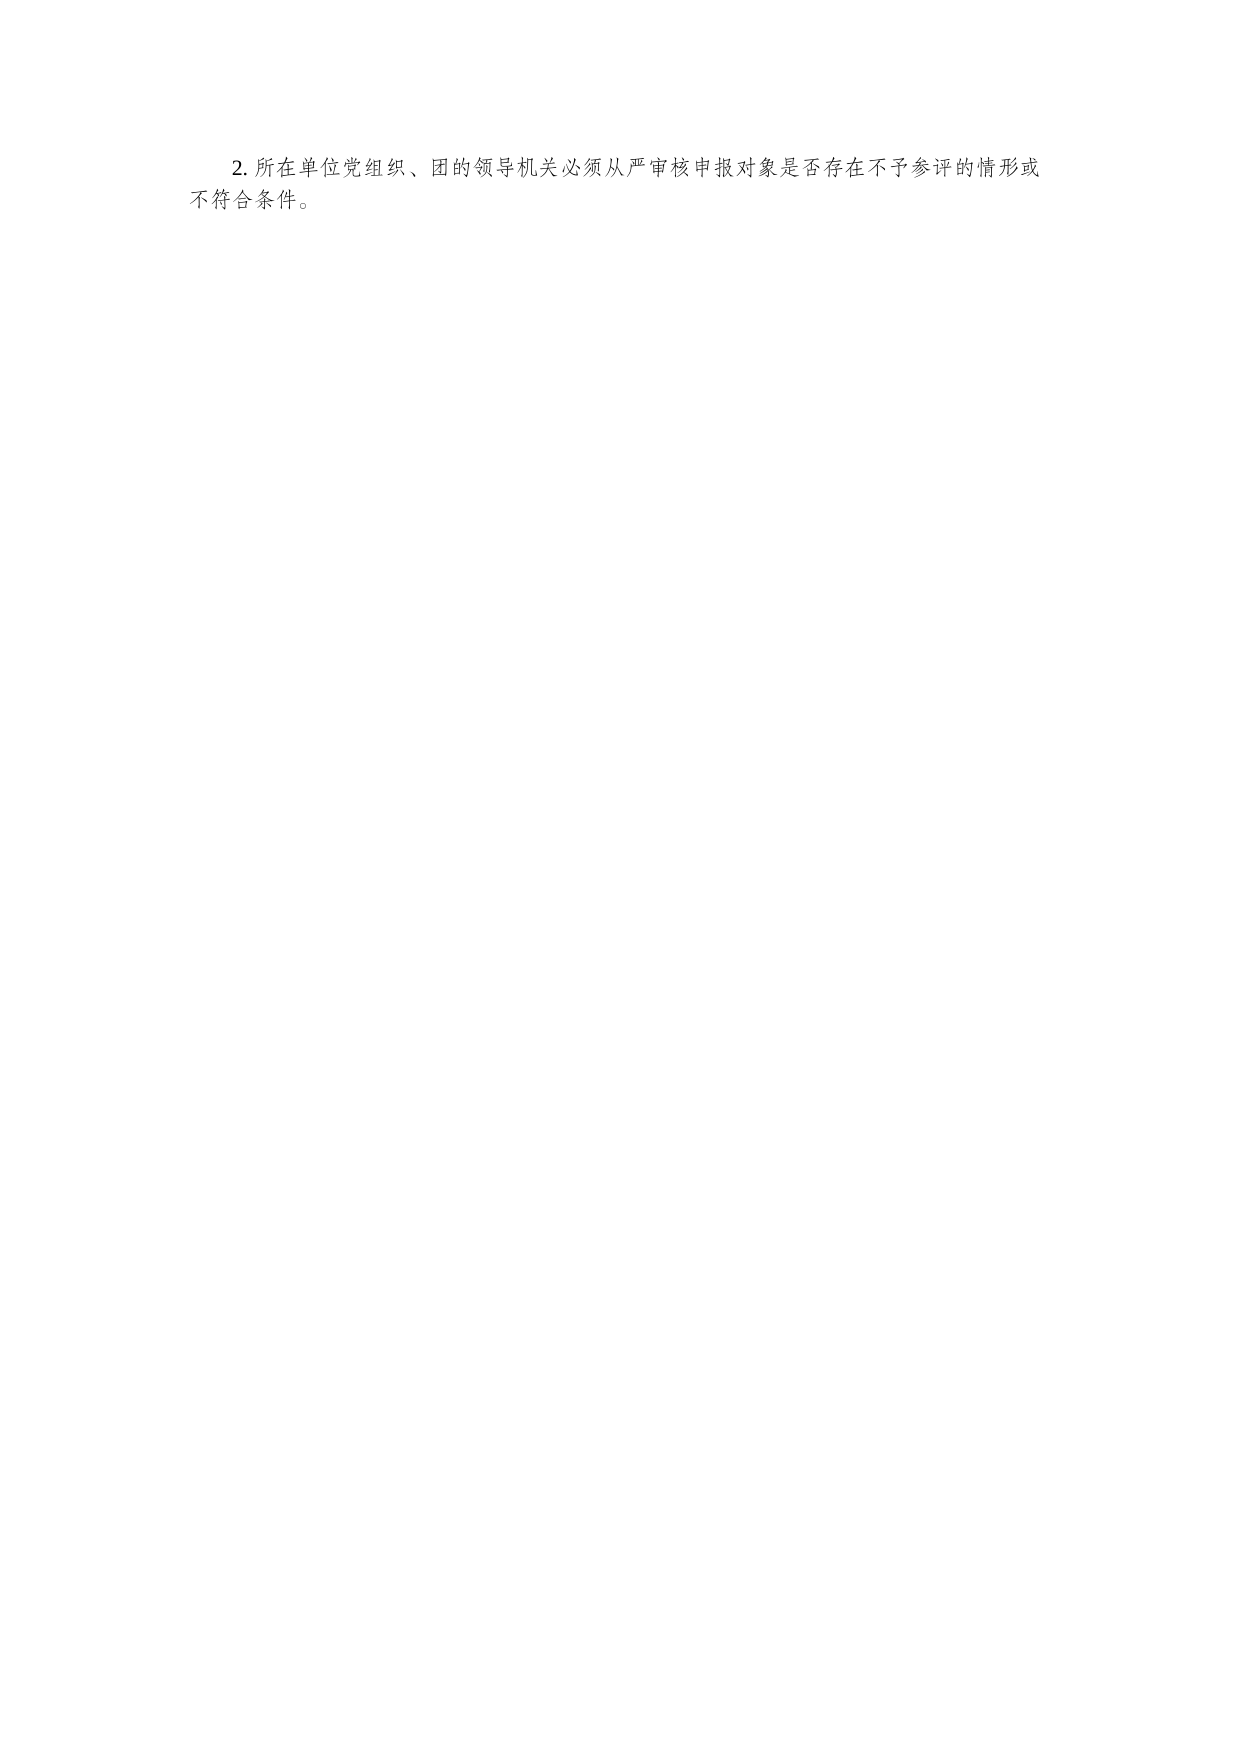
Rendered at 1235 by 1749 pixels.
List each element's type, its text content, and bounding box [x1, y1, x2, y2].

text 2. 所在单位党组织、团的领导机关必须从严审核申报对象是否存在不予参评的情形或不符合条件。 [188, 151, 1047, 213]
